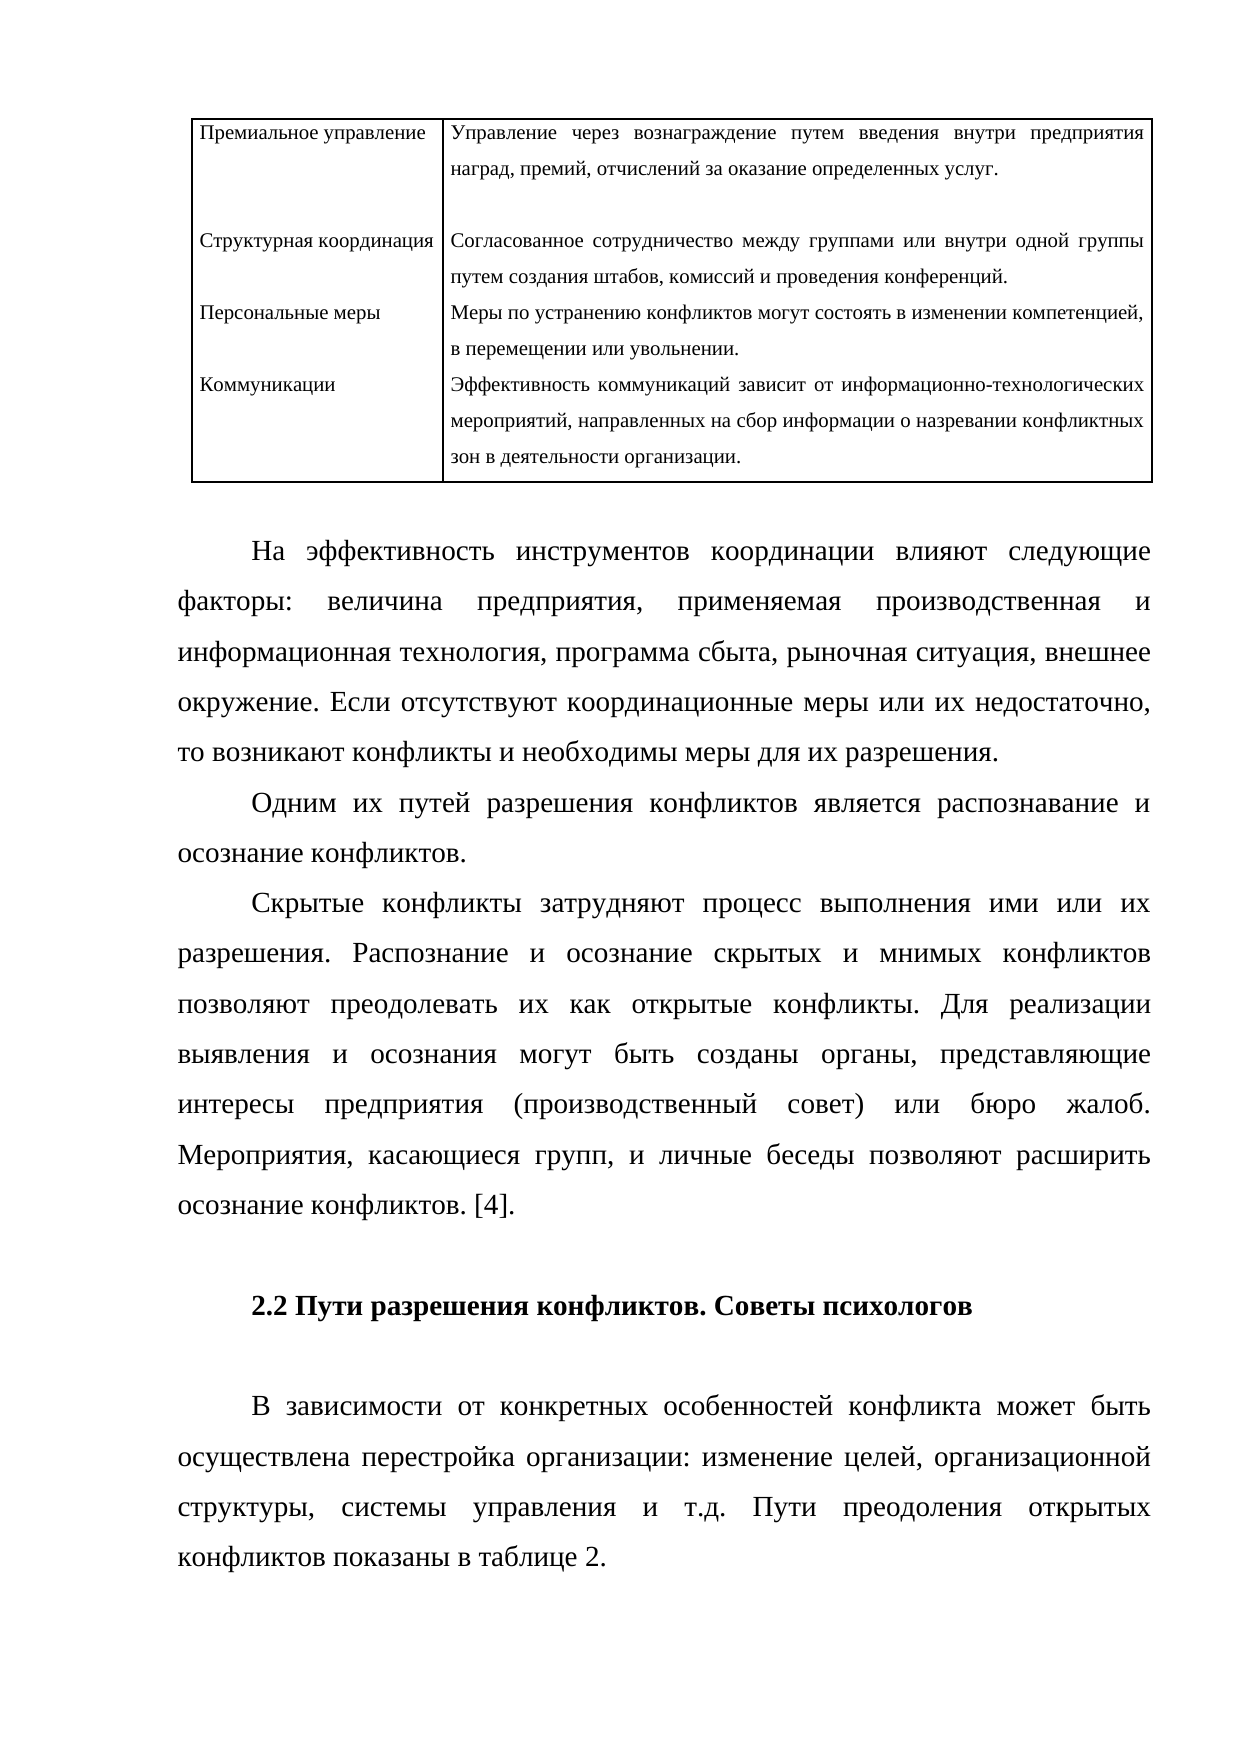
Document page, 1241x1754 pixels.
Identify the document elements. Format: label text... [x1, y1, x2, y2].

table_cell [193, 120, 442, 481]
text Одним их путей разрешения конфликтов является распознавание и осознание конфликтов. [177, 785, 1152, 868]
text 2.2 Пути разрешения конфликтов. Советы психологов [177, 1288, 1152, 1321]
text На эффективность инструментов координации влияют следующие факторы: величина предприятия, применяемая производственная и информационная технология, программа сбыта, рыночная ситуация, внешнее окружение. Если отсутствуют координационные меры или их недостаточно, то возникают конфликты и необходимы меры для их разрешения. [177, 533, 1152, 768]
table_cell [444, 120, 1151, 481]
text Скрытые конфликты затрудняют процесс выполнения ими или их разрешения. Распознание и осознание скрытых и мнимых конфликтов позволяют преодолевать их как открытые конфликты. Для реализации выявления и осознания могут быть созданы органы, представляющие интересы предприятия (производственный совет) или бюро жалоб. Мероприятия, касающиеся групп, и личные беседы позволяют расширить осознание конфликтов. [4]. [177, 885, 1152, 1221]
text В зависимости от конкретных особенностей конфликта может быть осуществлена перестройка организации: изменение целей, организационной структуры, системы управления и т.д. Пути преодоления открытых конфликтов показаны в таблице 2. [177, 1388, 1152, 1573]
